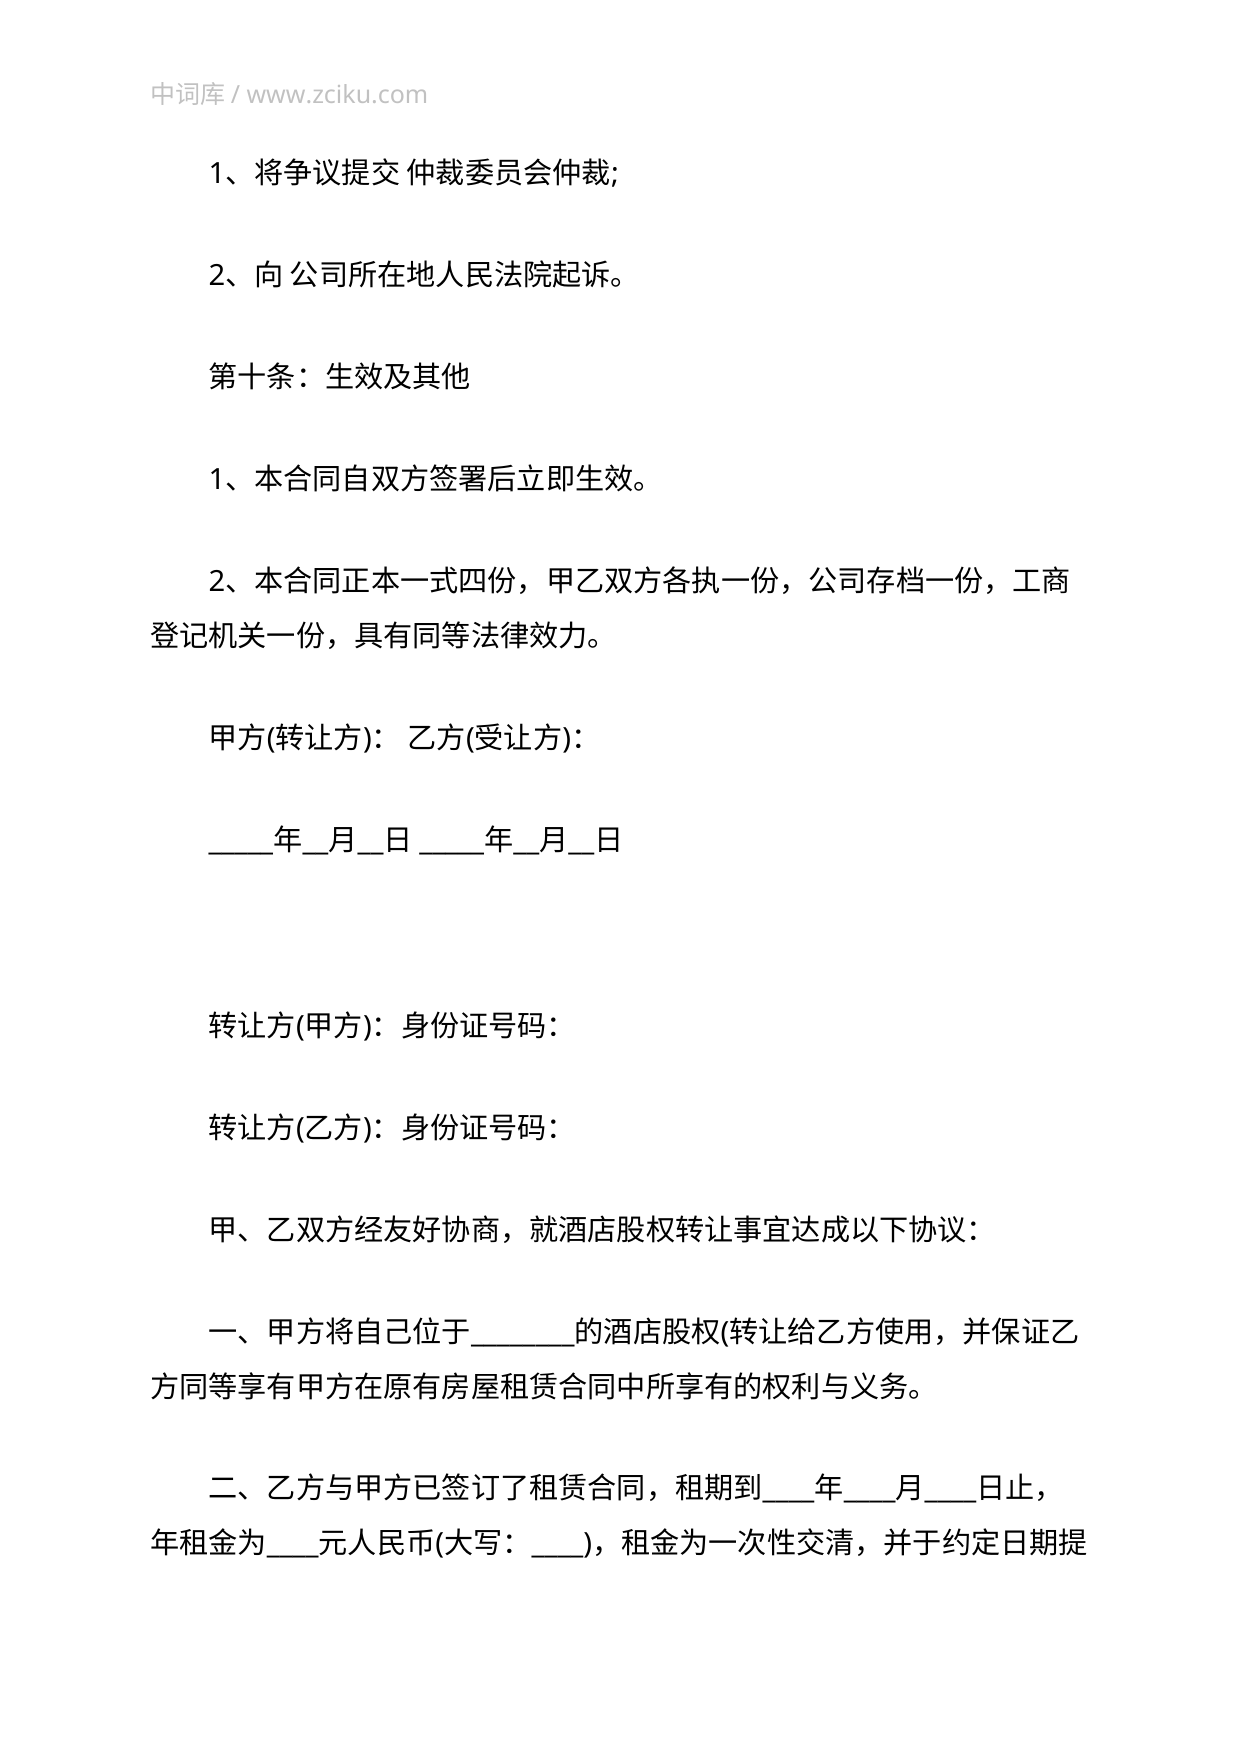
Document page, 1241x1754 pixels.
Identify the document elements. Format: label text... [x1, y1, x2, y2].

text 一、甲方将自己位于________的酒店股权(转让给乙方使用，并保证乙方同等享有甲方在原有房屋租赁合同中所享有的权利与义务。 [150, 1308, 1090, 1406]
text 第十条：生效及其他 [150, 354, 1090, 396]
text 甲方(转让方)： 乙方(受让方)： [150, 714, 1090, 757]
text 1、本合同自双方签署后立即生效。 [150, 456, 1090, 498]
text 转让方(乙方)：身份证号码： [150, 1104, 1090, 1147]
text 转让方(甲方)：身份证号码： [150, 1003, 1090, 1045]
text _____年__月__日 _____年__月__日 [150, 816, 1090, 859]
text 甲、乙双方经友好协商，就酒店股权转让事宜达成以下协议： [150, 1207, 1090, 1249]
text 2、向 公司所在地人民法院起诉。 [150, 252, 1090, 294]
text 2、本合同正本一式四份，甲乙双方各执一份，公司存档一份，工商登记机关一份，具有同等法律效力。 [150, 558, 1090, 655]
text 1、将争议提交 仲裁委员会仲裁; [150, 150, 1090, 192]
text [150, 1465, 1090, 1562]
